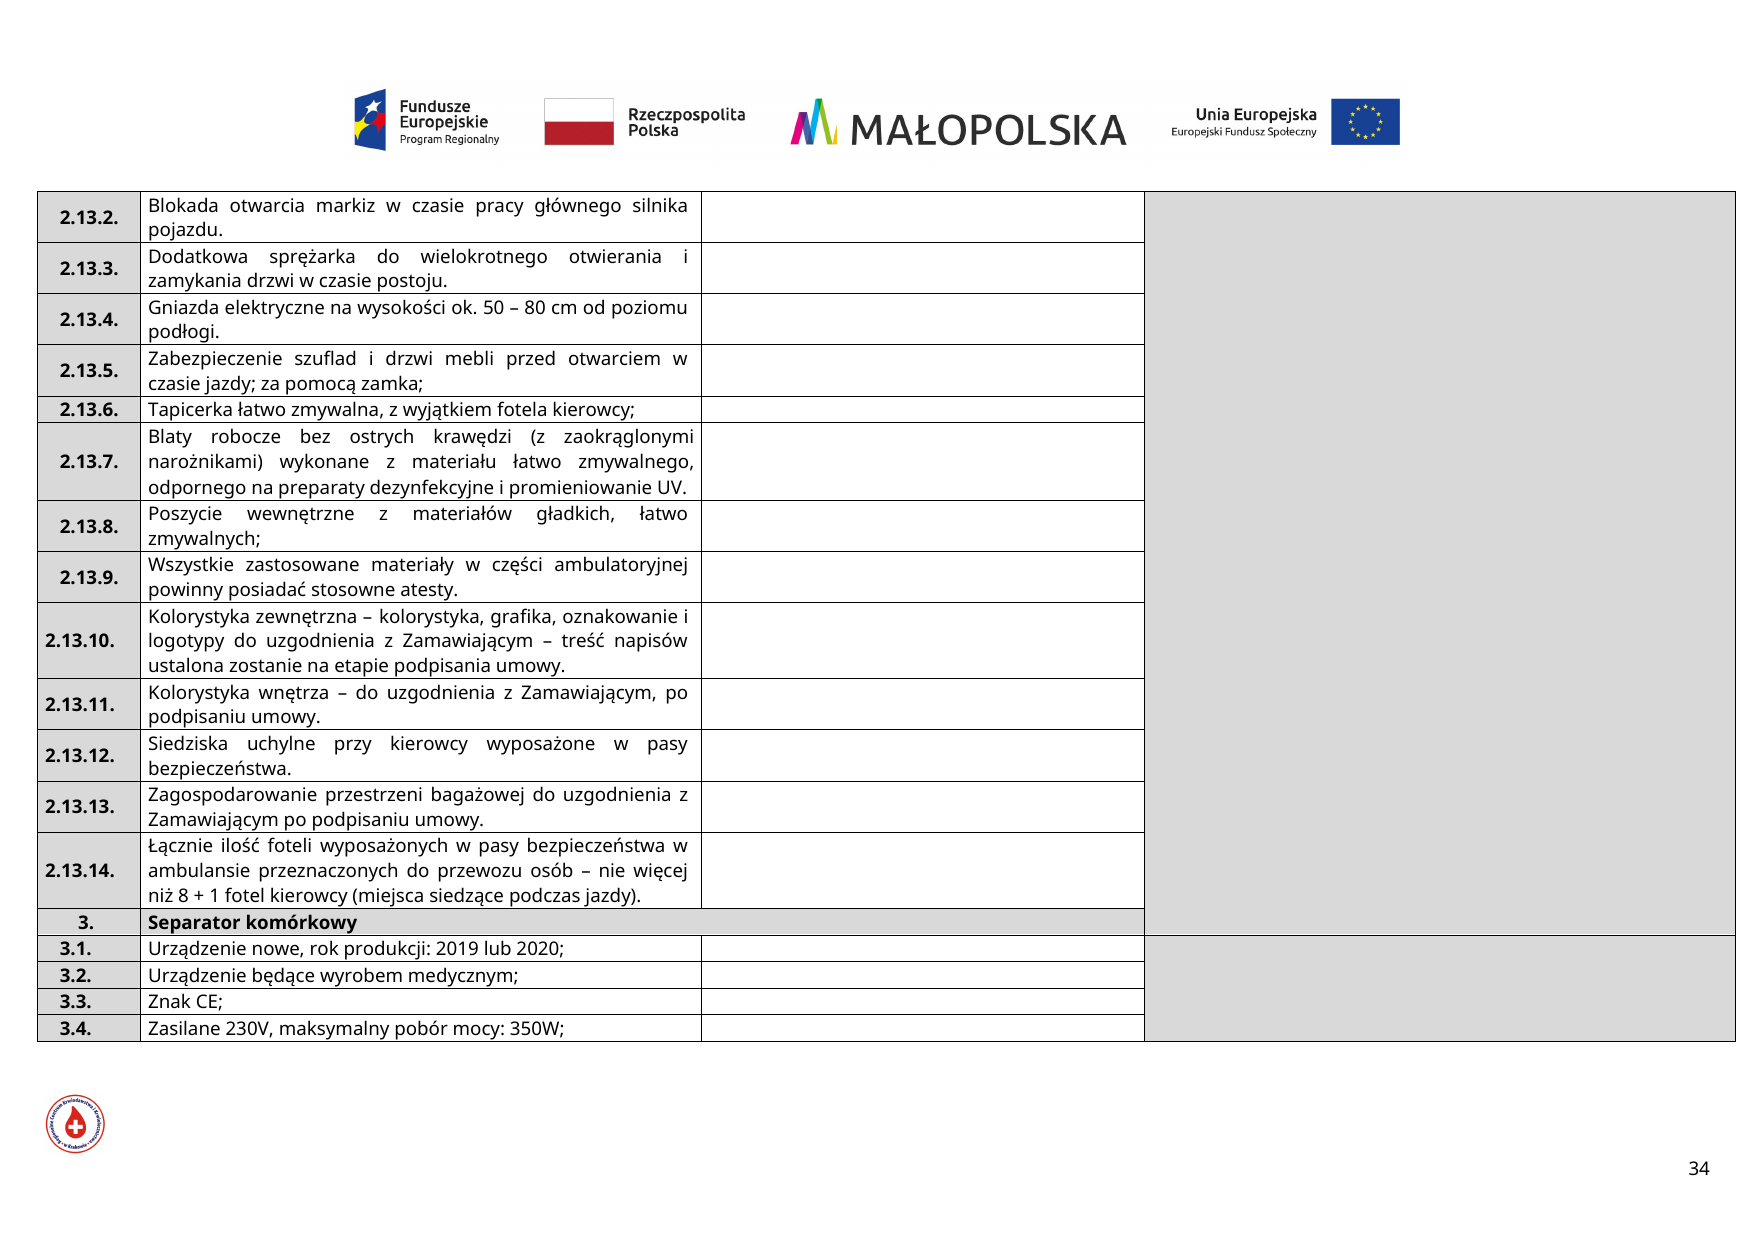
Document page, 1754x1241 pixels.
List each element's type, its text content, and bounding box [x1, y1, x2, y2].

table_cell [38, 243, 140, 293]
table_cell [38, 989, 140, 1014]
table_cell [702, 603, 1144, 678]
picture [339, 73, 1415, 166]
table_cell Urządzenie nowe, rok produkcji: 2019 lub 2020; [141, 936, 701, 961]
table_cell [38, 909, 140, 934]
table_cell [702, 423, 1144, 500]
table_cell [702, 243, 1144, 293]
table_cell [38, 397, 140, 422]
table_cell [702, 397, 1144, 422]
table_cell Poszycie wewnętrzne z materiałów gładkich, łatwo zmywalnych; [141, 501, 701, 551]
table_cell Łącznie ilość foteli wyposażonych w pasy bezpieczeństwa w ambulansie przeznaczonych do przewozu osób – nie więcej niż 8 + 1 fotel kierowcy (miejsca siedzące podczas jazdy). [141, 833, 701, 908]
table_cell [38, 345, 140, 396]
table_cell [702, 962, 1144, 988]
table_cell [702, 730, 1144, 781]
table_cell [702, 782, 1144, 832]
table_cell [38, 552, 140, 602]
table_cell Separator komórkowy [141, 909, 1144, 934]
table_cell [38, 423, 140, 500]
table_cell [38, 603, 140, 678]
table_cell [702, 679, 1144, 729]
table_cell Gniazda elektryczne na wysokości ok. 50 – 80 cm od poziomu podłogi. [141, 294, 701, 344]
table_cell Wszystkie zastosowane materiały w części ambulatoryjnej powinny posiadać stosowne atesty. [141, 552, 701, 602]
table_cell Dodatkowa sprężarka do wielokrotnego otwierania i zamykania drzwi w czasie postoju. [141, 243, 701, 293]
table_cell Kolorystyka wnętrza – do uzgodnienia z Zamawiającym, po podpisaniu umowy. [141, 679, 701, 729]
table_cell [38, 782, 140, 832]
table_cell [38, 1015, 140, 1041]
table_cell [38, 679, 140, 729]
picture [44, 1093, 106, 1155]
table_cell Siedziska uchylne przy kierowcy wyposażone w pasy bezpieczeństwa. [141, 730, 701, 781]
table_cell [38, 192, 140, 242]
table_cell [1145, 936, 1735, 1041]
table_cell [38, 833, 140, 908]
table_cell Zasilane 230V, maksymalny pobór mocy: 350W; [141, 1015, 701, 1041]
table_cell Zagospodarowanie przestrzeni bagażowej do uzgodnienia z Zamawiającym po podpisaniu umowy. [141, 782, 701, 832]
table_cell [38, 936, 140, 961]
table_cell [702, 501, 1144, 551]
table_cell [38, 501, 140, 551]
table_cell Urządzenie będące wyrobem medycznym; [141, 962, 701, 988]
table_cell [702, 936, 1144, 961]
table_cell Kolorystyka zewnętrzna – kolorystyka, grafika, oznakowanie i logotypy do uzgodnienia z Zamawiającym – treść napisów ustalona zostanie na etapie podpisania umowy. [141, 603, 701, 678]
table_cell Blokada otwarcia markiz w czasie pracy głównego silnika pojazdu. [141, 192, 701, 242]
table_cell [38, 730, 140, 781]
table_cell Tapicerka łatwo zmywalna, z wyjątkiem fotela kierowcy; [141, 397, 701, 422]
table_cell Zabezpieczenie szuflad i drzwi mebli przed otwarciem w czasie jazdy; za pomocą zamka; [141, 345, 701, 396]
table_cell [702, 552, 1144, 602]
table_cell [702, 192, 1144, 242]
table_cell [702, 1015, 1144, 1041]
table_cell Znak CE; [141, 989, 701, 1014]
table_cell [702, 833, 1144, 908]
table_cell [702, 294, 1144, 344]
table_cell [38, 962, 140, 988]
table_cell [702, 989, 1144, 1014]
table_cell Blaty robocze bez ostrych krawędzi (z zaokrąglonymi narożnikami) wykonane z materiału łatwo zmywalnego, odpornego na preparaty dezynfekcyjne i promieniowanie UV. [141, 423, 701, 500]
table_cell [38, 294, 140, 344]
table_cell [702, 345, 1144, 396]
